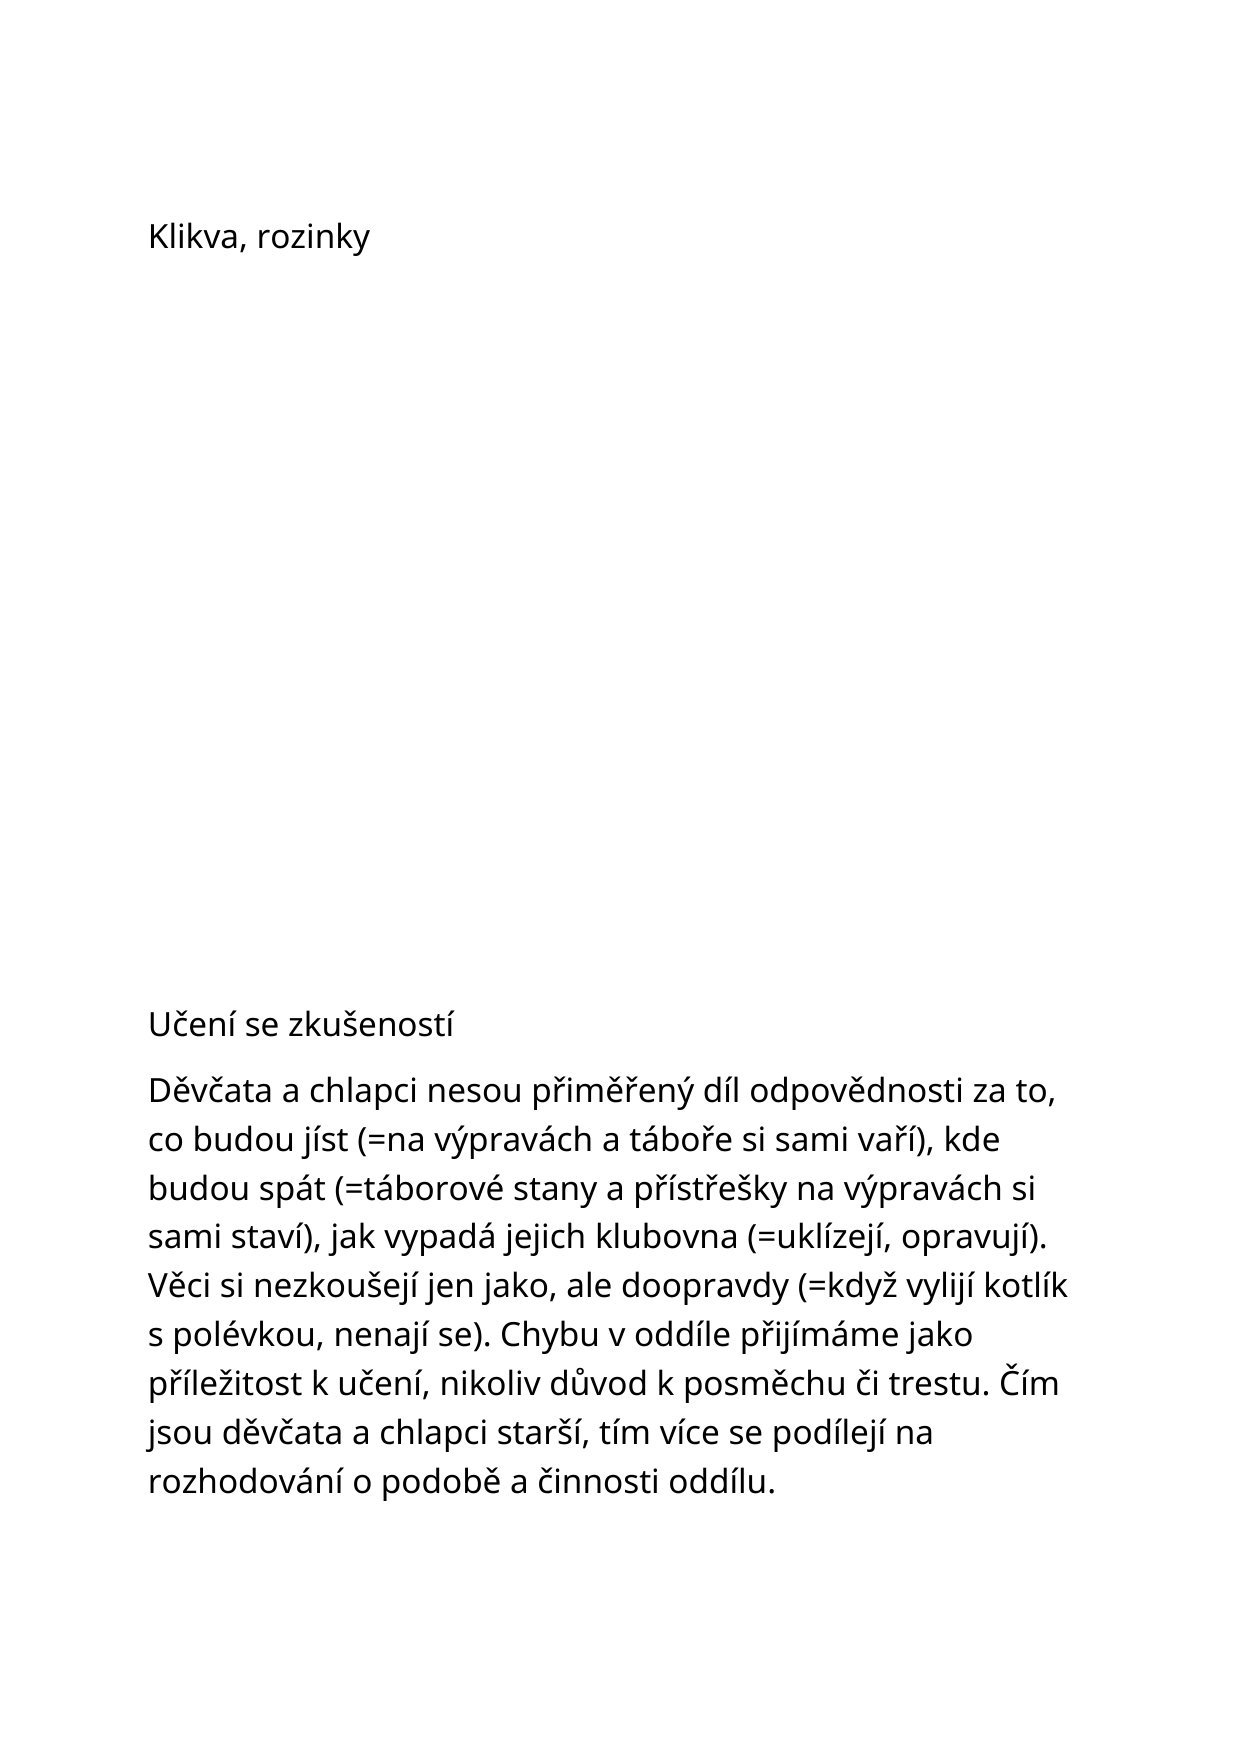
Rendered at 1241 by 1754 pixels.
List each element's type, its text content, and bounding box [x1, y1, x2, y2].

text Klikva, rozinky [148, 213, 1093, 259]
text Učení se zkušeností [148, 1001, 1093, 1046]
text Děvčata a chlapci nesou přiměřený díl odpovědnosti za to, co budou jíst (=na výpravách a táboře si sami vaří), kde budou spát (=táborové stany a přístřešky na výpravách si sami staví), jak vypadá jejich klubovna (=uklízejí, opravují). Věci si nezkoušejí jen jako, ale doopravdy (=když vylijí kotlík s polévkou, nenají se). Chybu v oddíle přijímáme jako příležitost k učení, nikoliv důvod k posměchu či trestu. Čím jsou děvčata a chlapci starší, tím více se podílejí na rozhodování o podobě a činnosti oddílu. [148, 1066, 1093, 1503]
